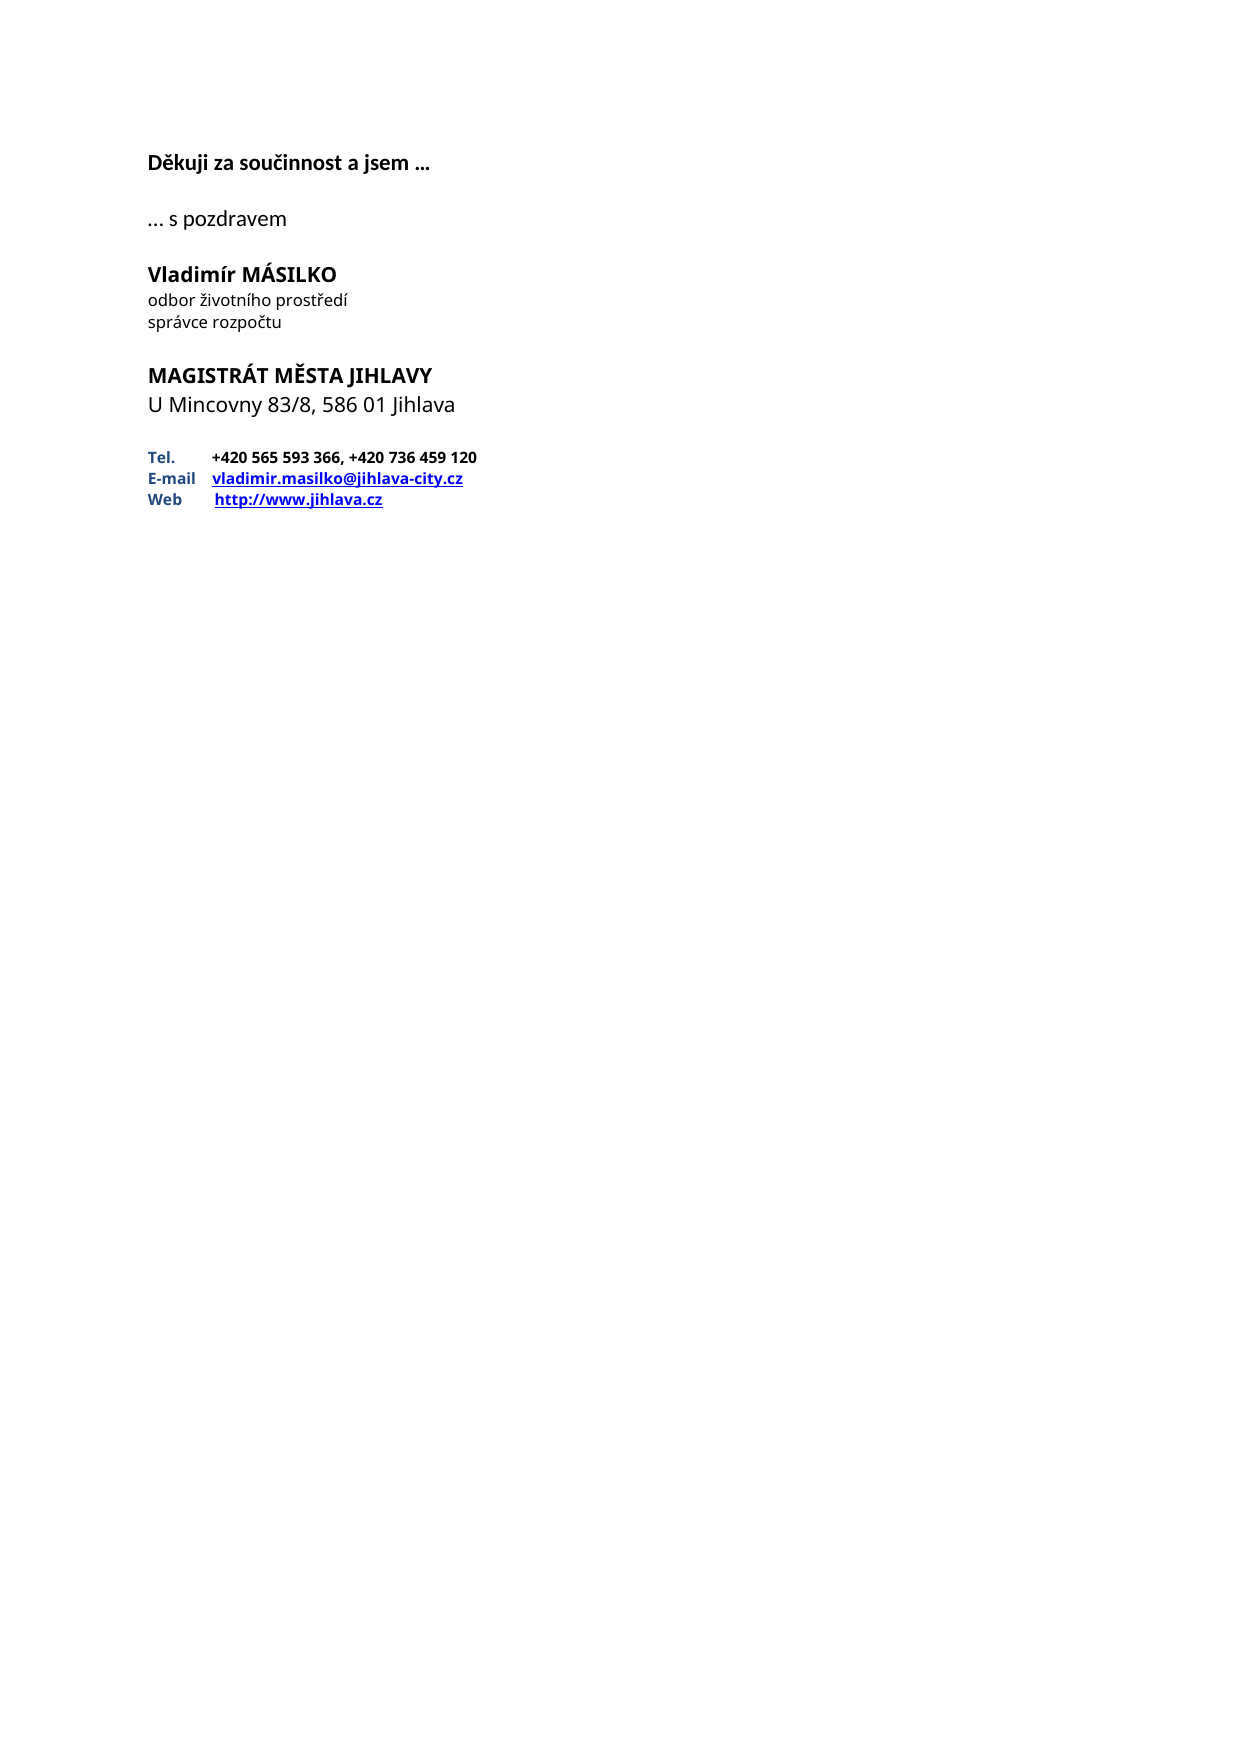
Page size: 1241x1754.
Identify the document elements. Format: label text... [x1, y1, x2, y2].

text U Mincovny 83/8, 586 01 Jihlava [148, 390, 1093, 418]
text MAGISTRÁT MĚSTA JIHLAVY [148, 362, 1093, 390]
text … s pozdravem [148, 204, 1093, 232]
text odbor životního prostředí [148, 288, 1093, 311]
text správce rozpočtu [148, 311, 1093, 333]
text E-mail vladimir.masilko@jihlava-city.cz [148, 468, 1093, 489]
text Vladimír MÁSILKO [148, 260, 1093, 288]
text Web http://www.jihlava.cz [148, 489, 1093, 510]
text Tel. +420 565 593 366, +420 736 459 120 [148, 446, 1093, 468]
text Děkuji za součinnost a jsem … [148, 148, 1093, 176]
